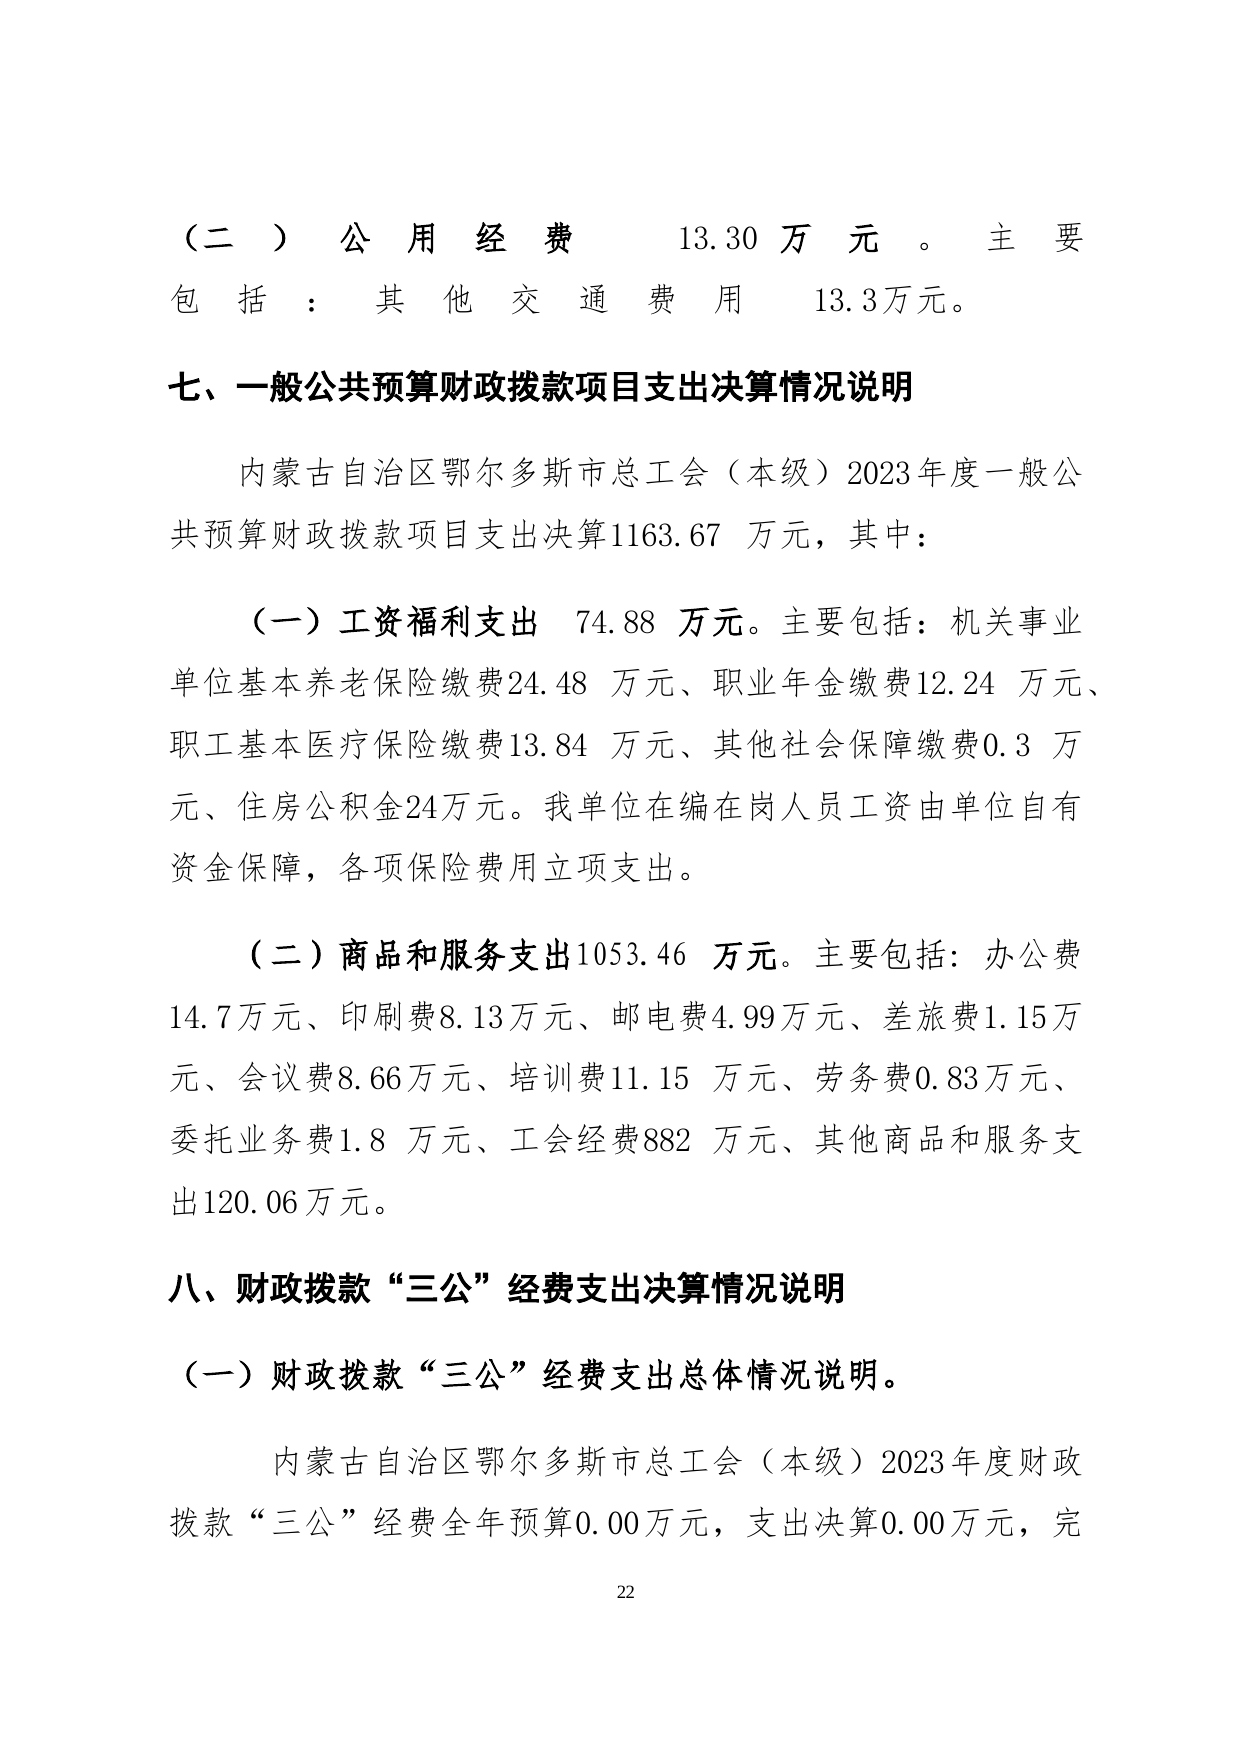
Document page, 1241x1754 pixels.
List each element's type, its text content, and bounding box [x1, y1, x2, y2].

text （一）工资福利支出 74.88万元。主要包括：机关事业单位基本养老保险缴费24.48万元、职业年金缴费12.24万元、职工基本医疗保险缴费13.84万元、其他社会保障缴费0.3万元、住房公积金24万元。我单位在编在岗人员工资由单位自有资金保障，各项保险费用立项支出。 [167, 588, 1084, 896]
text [167, 1428, 1084, 1551]
text 内蒙古自治区鄂尔多斯市总工会（本级）2023年度一般公共预算财政拨款项目支出决算1163.67万元，其中： [167, 439, 1084, 563]
list （二）商品和服务支出1053.46万元。主要包括：办公费14.7万元、印刷费8.13万元、邮电费4.99万元、差旅费1.15万元、会议费8.66万元、培训费11.15万元、劳务费0.83万元、委托业务费1.8万元、工会经费882万元、其他商品和服务支出120.06万元。 [167, 921, 1084, 1229]
text 八、财政拨款“三公”经费支出决算情况说明 [167, 1254, 1084, 1316]
text 七、一般公共预算财政拨款项目支出决算情况说明 [167, 353, 1084, 414]
text （二）公用经费 13.30万元。主要包括：其他交通费用13.3万元。 [167, 204, 1084, 328]
text （一）财政拨款“三公”经费支出总体情况说明。 [167, 1341, 1084, 1403]
